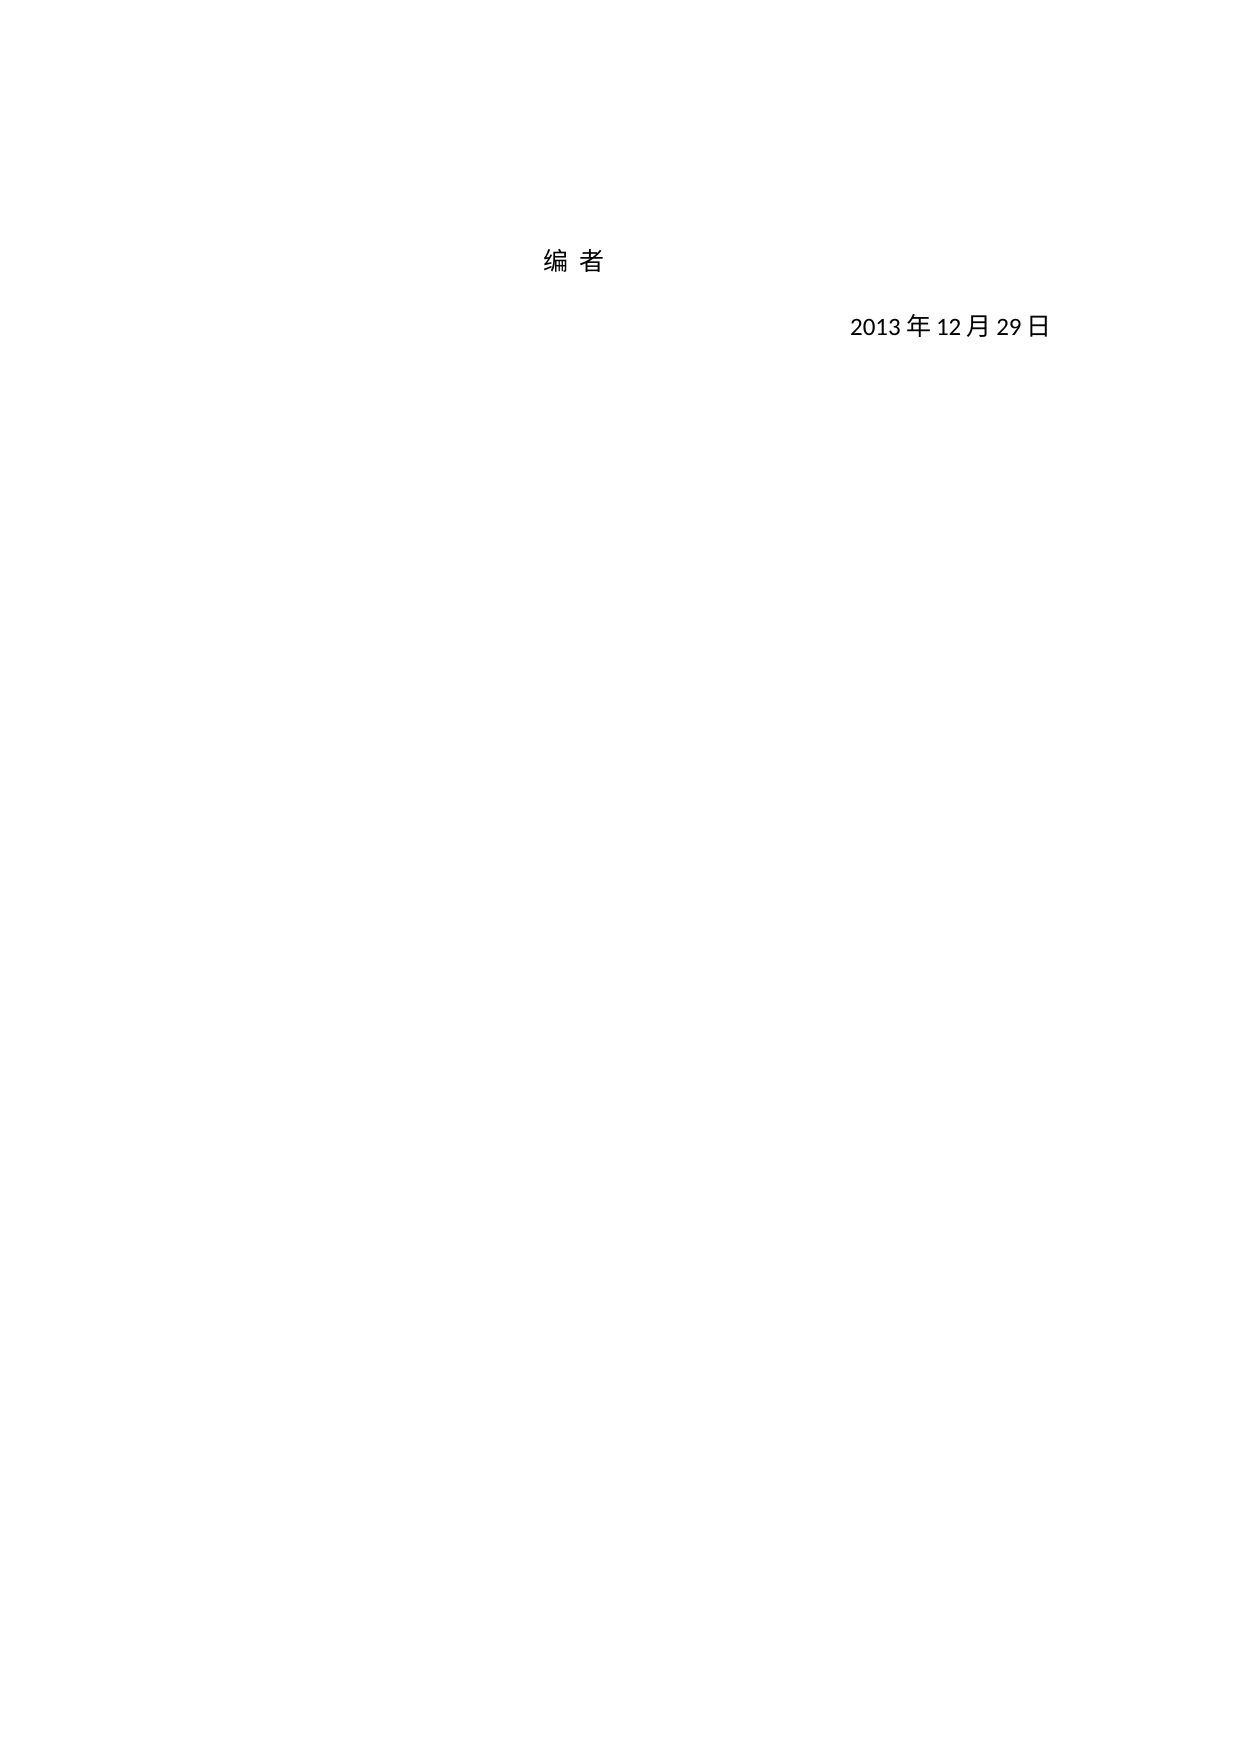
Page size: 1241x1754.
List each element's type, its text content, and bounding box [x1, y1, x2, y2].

text 2013年12月29日 [187, 292, 1053, 357]
text 编 者 [187, 227, 1053, 292]
